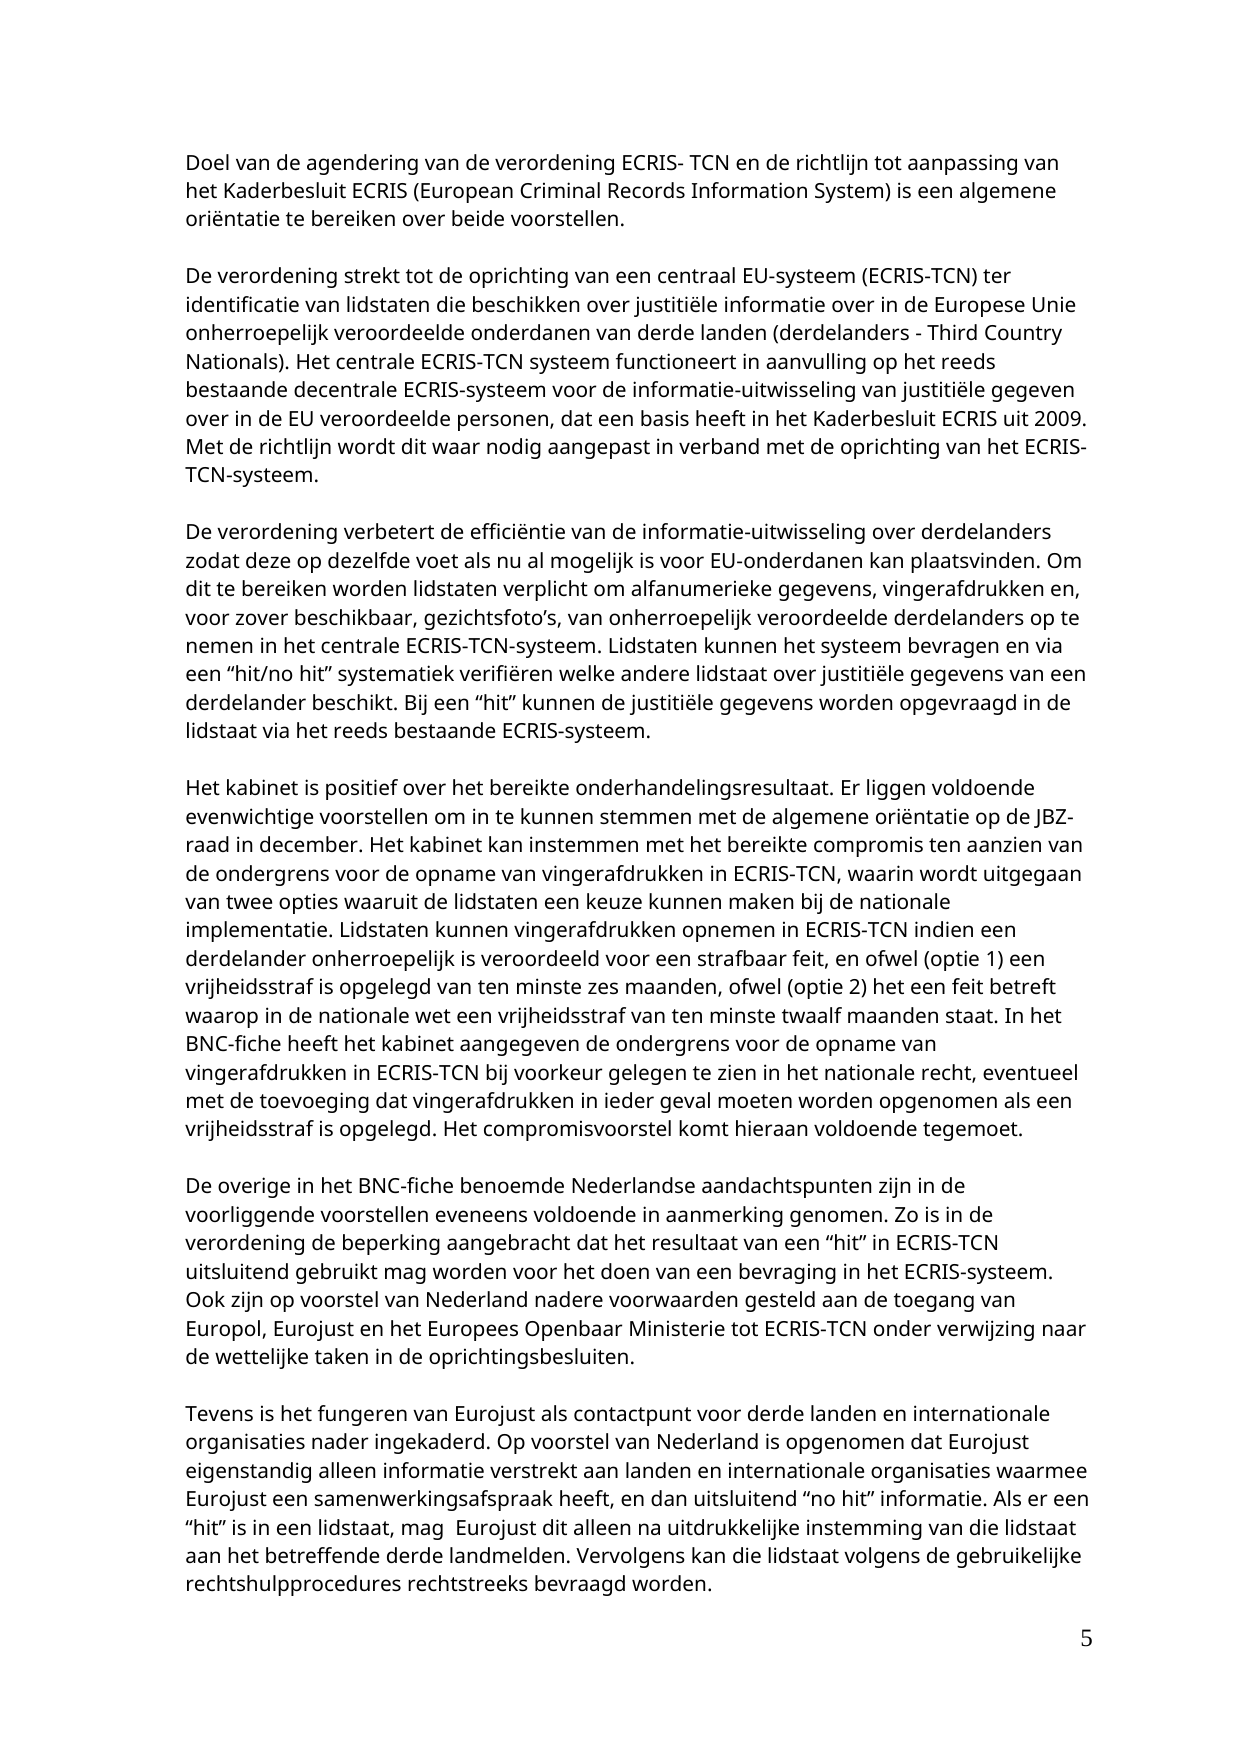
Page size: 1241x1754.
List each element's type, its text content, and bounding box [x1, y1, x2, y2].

list De overige in het BNC-fiche benoemde Nederlandse aandachtspunten zijn in de voorliggende voorstellen eveneens voldoende in aanmerking genomen. Zo is in de verordening de beperking aangebracht dat het resultaat van een “hit” in ECRIS-TCN uitsluitend gebruikt mag worden voor het doen van een bevraging in het ECRIS-systeem. Ook zijn op voorstel van Nederland nadere voorwaarden gesteld aan de toegang van Europol, Eurojust en het Europees Openbaar Ministerie tot ECRIS-TCN onder verwijzing naar de wettelijke taken in de oprichtingsbesluiten. [185, 1171, 1092, 1371]
list Het kabinet is positief over het bereikte onderhandelingsresultaat. Er liggen voldoende evenwichtige voorstellen om in te kunnen stemmen met de algemene oriëntatie op de JBZ-raad in december. Het kabinet kan instemmen met het bereikte compromis ten aanzien van de ondergrens voor de opname van vingerafdrukken in ECRIS-TCN, waarin wordt uitgegaan van twee opties waaruit de lidstaten een keuze kunnen maken bij de nationale implementatie. Lidstaten kunnen vingerafdrukken opnemen in ECRIS-TCN indien een derdelander onherroepelijk is veroordeeld voor een strafbaar feit, en ofwel (optie 1) een vrijheidsstraf is opgelegd van ten minste zes maanden, ofwel (optie 2) het een feit betreft waarop in de nationale wet een vrijheidsstraf van ten minste twaalf maanden staat. In het BNC-fiche heeft het kabinet aangegeven de ondergrens voor de opname van vingerafdrukken in ECRIS-TCN bij voorkeur gelegen te zien in het nationale recht, eventueel met de toevoeging dat vingerafdrukken in ieder geval moeten worden opgenomen als een vrijheidsstraf is opgelegd. Het compromisvoorstel komt hieraan voldoende tegemoet. [185, 773, 1092, 1143]
text Doel van de agendering van de verordening ECRIS- TCN en de richtlijn tot aanpassing van het Kaderbesluit ECRIS (European Criminal Records Information System) is een algemene oriëntatie te bereiken over beide voorstellen. [185, 148, 1092, 233]
list Tevens is het fungeren van Eurojust als contactpunt voor derde landen en internationale organisaties nader ingekaderd. Op voorstel van Nederland is opgenomen dat Eurojust eigenstandig alleen informatie verstrekt aan landen en internationale organisaties waarmee Eurojust een samenwerkingsafspraak heeft, en dan uitsluitend “no hit” informatie. Als er een “hit” is in een lidstaat, mag Eurojust dit alleen na uitdrukkelijke instemming van die lidstaat aan het betreffende derde landmelden. Vervolgens kan die lidstaat volgens de gebruikelijke rechtshulpprocedures rechtstreeks bevraagd worden. [185, 1399, 1092, 1598]
list De verordening strekt tot de oprichting van een centraal EU-systeem (ECRIS-TCN) ter identificatie van lidstaten die beschikken over justitiële informatie over in de Europese Unie onherroepelijk veroordeelde onderdanen van derde landen (derdelanders - Third Country Nationals). Het centrale ECRIS-TCN systeem functioneert in aanvulling op het reeds bestaande decentrale ECRIS-systeem voor de informatie-uitwisseling van justitiële gegeven over in de EU veroordeelde personen, dat een basis heeft in het Kaderbesluit ECRIS uit 2009. Met de richtlijn wordt dit waar nodig aangepast in verband met de oprichting van het ECRIS-TCN-systeem. [185, 261, 1092, 489]
list De verordening verbetert de efficiëntie van de informatie-uitwisseling over derdelanders zodat deze op dezelfde voet als nu al mogelijk is voor EU-onderdanen kan plaatsvinden. Om dit te bereiken worden lidstaten verplicht om alfanumerieke gegevens, vingerafdrukken en, voor zover beschikbaar, gezichtsfoto’s, van onherroepelijk veroordeelde derdelanders op te nemen in het centrale ECRIS-TCN-systeem. Lidstaten kunnen het systeem bevragen en via een “hit/no hit” systematiek verifiëren welke andere lidstaat over justitiële gegevens van een derdelander beschikt. Bij een “hit” kunnen de justitiële gegevens worden opgevraagd in de lidstaat via het reeds bestaande ECRIS-systeem. [185, 517, 1092, 745]
